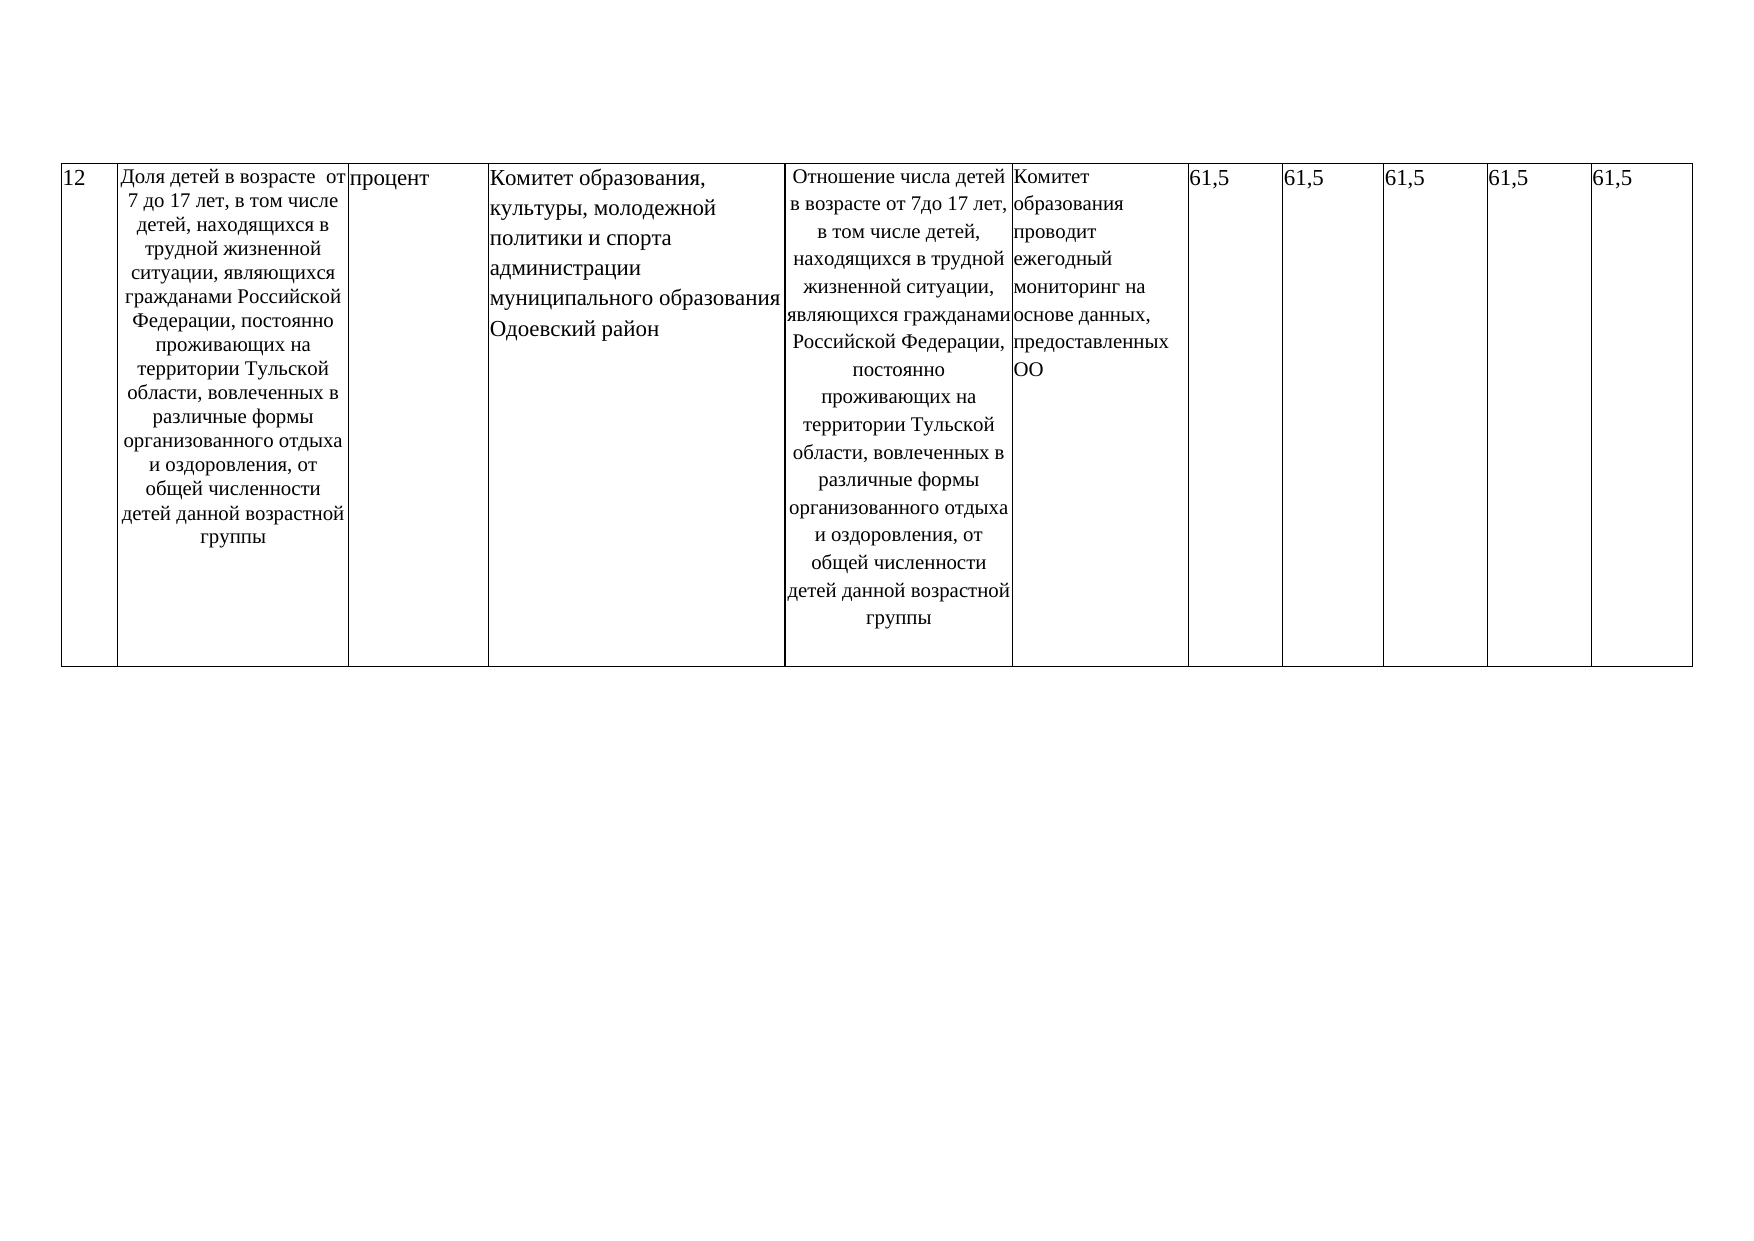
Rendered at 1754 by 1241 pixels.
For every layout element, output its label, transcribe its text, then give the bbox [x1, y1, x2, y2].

table_cell 61,5 [1384, 164, 1487, 666]
table_cell 61,5 [1488, 164, 1591, 666]
table_cell Доля детей в возрасте от 7 до 17 лет, в том числе детей, находящихся в трудной жизненной ситуации, являющихся гражданами Российской Федерации, постоянно проживающих на территории Тульской области, вовлеченных в различные формы организованного отдыха и оздоровления, от общей численности детей данной возрастной группы [118, 164, 348, 666]
table_cell 12 [62, 164, 117, 666]
table_cell Комитет образования проводит ежегодный мониторинг на основе данных, предоставленных ОО [1013, 164, 1188, 666]
table_cell 61,5 [1592, 164, 1692, 666]
table_cell процент [349, 164, 488, 666]
table_cell Отношение числа детей в возрасте от 7до 17 лет, в том числе детей, находящихся в трудной жизненной ситуации, являющихся гражданами Российской Федерации, постоянно проживающих на территории Тульской области, вовлеченных в различные формы организованного отдыха и оздоровления, от общей численности детей данной возрастной группы [786, 164, 1012, 666]
table_cell 61,5 [1189, 164, 1282, 666]
table_cell Комитет образования, культуры, молодежной политики и спорта администрации муниципального образования Одоевский район [489, 164, 784, 666]
table_cell 61,5 [1283, 164, 1383, 666]
